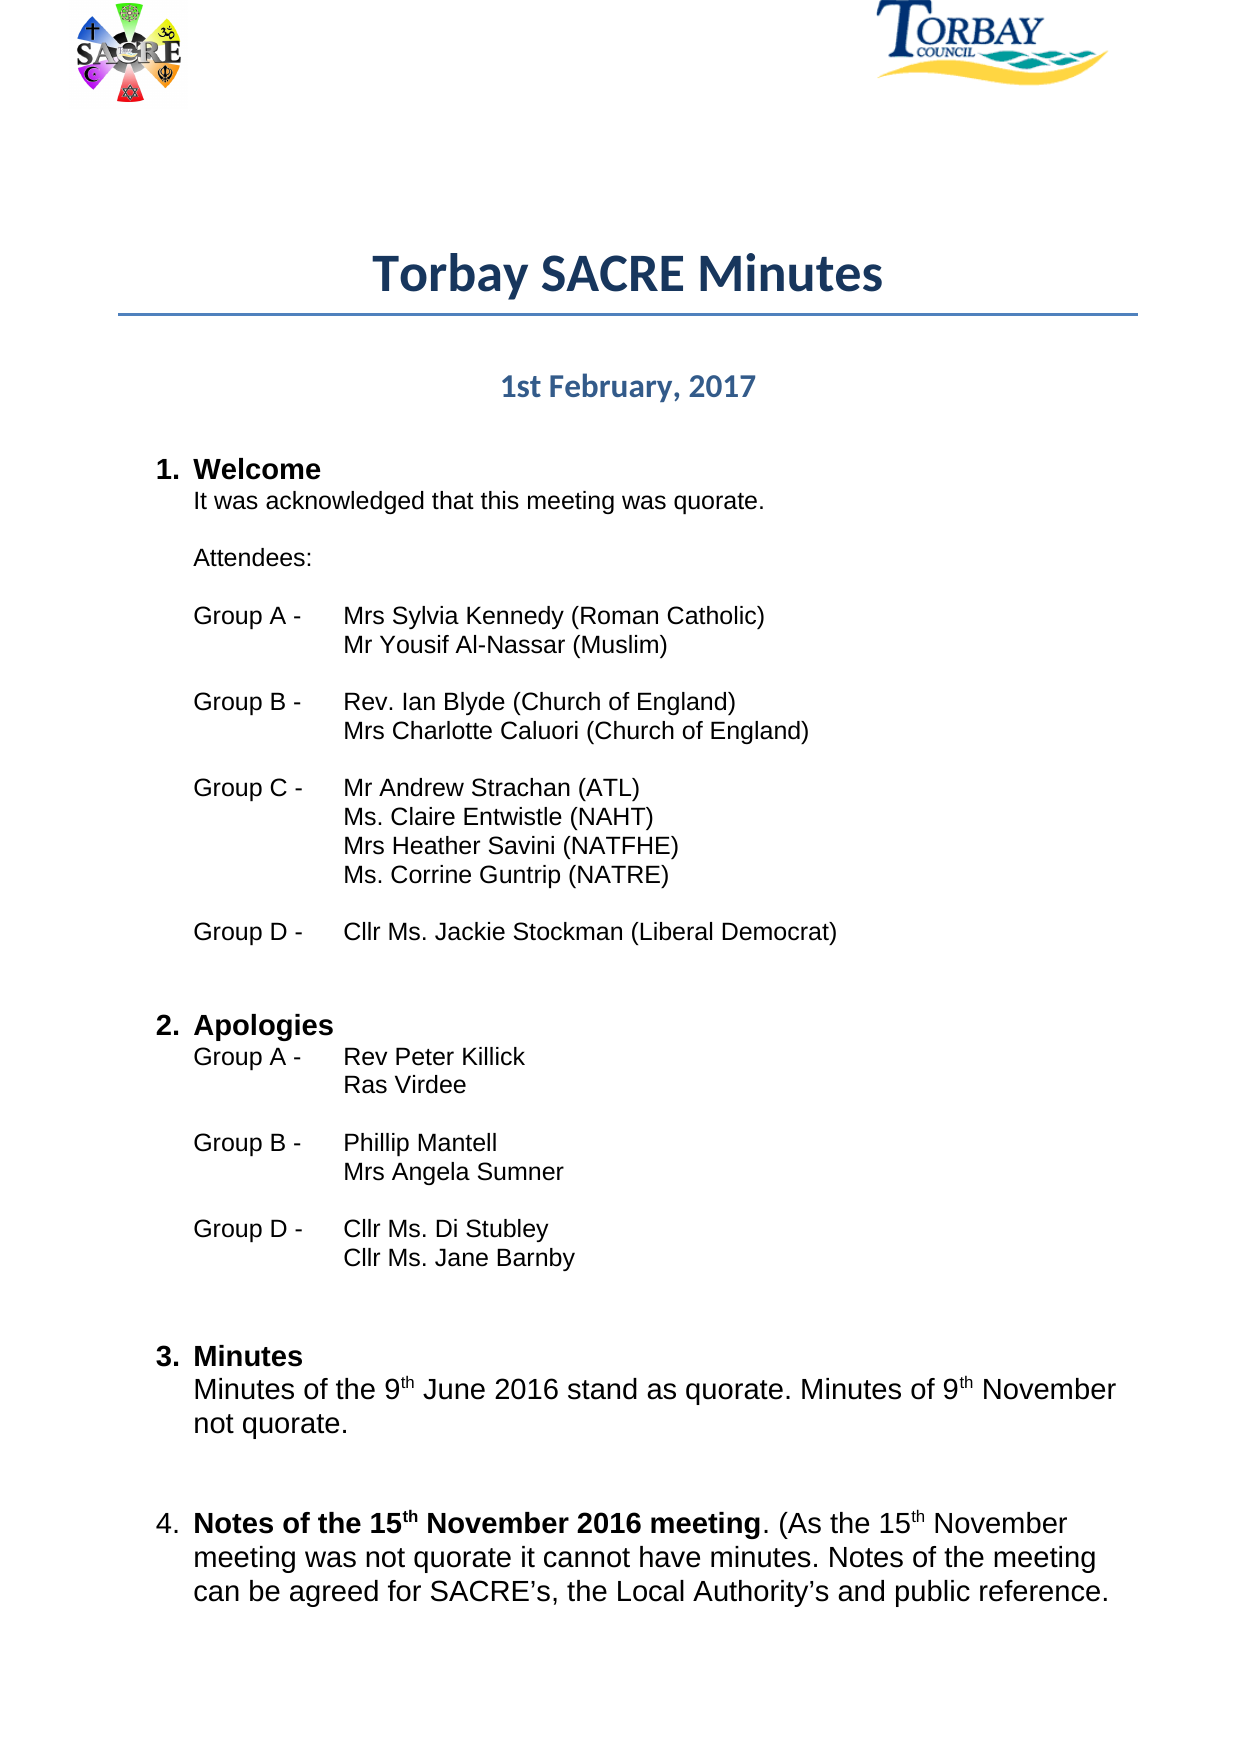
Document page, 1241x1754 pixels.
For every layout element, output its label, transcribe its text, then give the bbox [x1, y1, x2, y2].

text Mr Yousif Al-Nassar (Muslim) [118, 629, 1138, 658]
text Minutes of the 9th June 2016 stand as quorate. Minutes of 9th November not quorate. [193, 1372, 1138, 1439]
text Ms. Corrine Guntrip (NATRE) [193, 859, 1138, 888]
text Group A - Rev Peter Killick [193, 1042, 1138, 1070]
text Mrs Heather Savini (NATFHE) [193, 831, 1138, 859]
picture [69, 0, 189, 109]
text Group B - Phillip Mantell [118, 1128, 1138, 1157]
list Welcome [156, 452, 1138, 486]
text Mrs Angela Sumner [118, 1157, 1138, 1185]
list Apologies [156, 1008, 1138, 1042]
list Minutes [156, 1339, 1138, 1372]
text Cllr Ms. Jane Barnby [118, 1243, 1138, 1272]
text Ms. Claire Entwistle (NAHT) [193, 802, 1138, 831]
text Attendees: [193, 543, 1138, 572]
title Torbay SACRE Minutes [118, 239, 1138, 313]
text Ras Virdee [118, 1070, 1138, 1099]
text Mrs Charlotte Caluori (Church of England) [193, 716, 1138, 744]
text Group A - Mrs Sylvia Kennedy (Roman Catholic) [193, 601, 1138, 629]
text Group C - Mr Andrew Strachan (ATL) [193, 773, 1138, 802]
text Group D - Cllr Ms. Jackie Stockman (Liberal Democrat) [193, 917, 1138, 946]
text Group D - Cllr Ms. Di Stubley [118, 1214, 1138, 1243]
text Group B - Rev. Ian Blyde (Church of England) [193, 687, 1138, 716]
picture [876, 0, 1109, 88]
subtitle 1st February, 2017 [118, 366, 1138, 406]
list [156, 1506, 1138, 1607]
text It was acknowledged that this meeting was quorate. [193, 486, 1138, 514]
